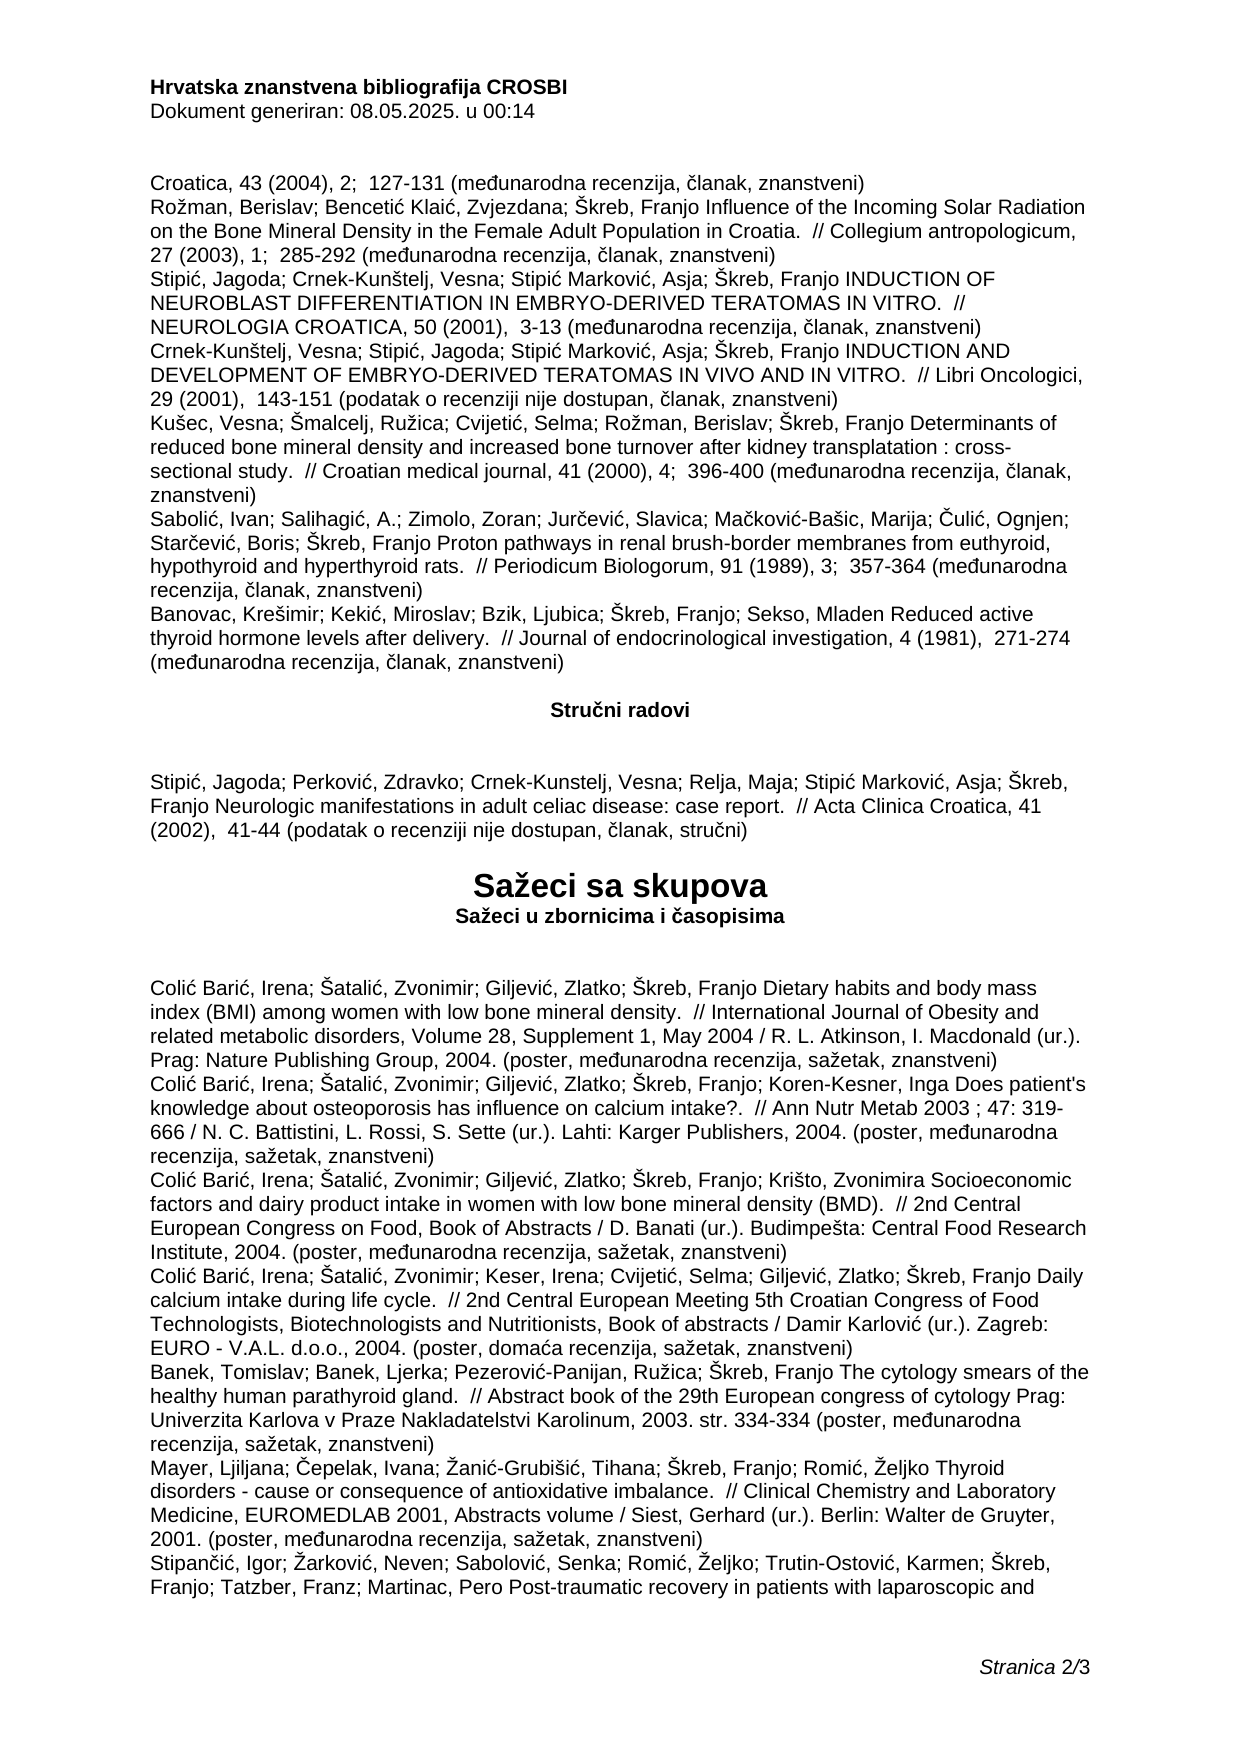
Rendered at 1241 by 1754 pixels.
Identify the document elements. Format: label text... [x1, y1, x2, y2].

subtitle Stručni radovi [150, 698, 1090, 722]
subtitle Sažeci sa skupova [150, 866, 1090, 904]
text Banek, Tomislav; Banek, Ljerka; Pezerović-Panijan, Ružica; Škreb, Franjo [150, 1359, 1090, 1455]
text Mayer, Ljiljana; Čepelak, Ivana; Žanić-Grubišić, Tihana; Škreb, Franjo; Romić, Željko [150, 1455, 1090, 1551]
subtitle Sažeci u zbornicima i časopisima [150, 904, 1090, 928]
text Crnek-Kunštelj, Vesna; Stipić, Jagoda; Stipić Marković, Asja; Škreb, Franjo [150, 339, 1090, 411]
text Banovac, Krešimir; Kekić, Miroslav; Bzik, Ljubica; Škreb, Franjo; Sekso, Mladen [150, 602, 1090, 674]
text Colić Barić, Irena; Šatalić, Zvonimir; Giljević, Zlatko; Škreb, Franjo; Koren-Kesner, Inga [150, 1072, 1090, 1168]
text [150, 1551, 1090, 1599]
text Kušec, Vesna; Šmalcelj, Ružica; Cvijetić, Selma; Rožman, Berislav; Škreb, Franjo [150, 411, 1090, 506]
text Colić Barić, Irena; Šatalić, Zvonimir; Keser, Irena; Cvijetić, Selma; Giljević, Zlatko; Škreb, Franjo [150, 1264, 1090, 1359]
text Rožman, Berislav; Bencetić Klaić, Zvjezdana; Škreb, Franjo [150, 195, 1090, 267]
text Stipić, Jagoda; Crnek-Kunštelj, Vesna; Stipić Marković, Asja; Škreb, Franjo [150, 267, 1090, 339]
text Stipić, Jagoda; Perković, Zdravko; Crnek-Kunstelj, Vesna; Relja, Maja; Stipić Marković, Asja; Škreb, Franjo [150, 770, 1090, 842]
text Sabolić, Ivan; Salihagić, A.; Zimolo, Zoran; Jurčević, Slavica; Mačković-Bašic, Marija; Čulić, Ognjen; Starčević, Boris; Škreb, Franjo [150, 506, 1090, 602]
text Colić Barić, Irena; Šatalić, Zvonimir; Giljević, Zlatko; Škreb, Franjo; Krišto, Zvonimira [150, 1168, 1090, 1264]
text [150, 171, 1090, 195]
text Colić Barić, Irena; Šatalić, Zvonimir; Giljević, Zlatko; Škreb, Franjo [150, 976, 1090, 1072]
